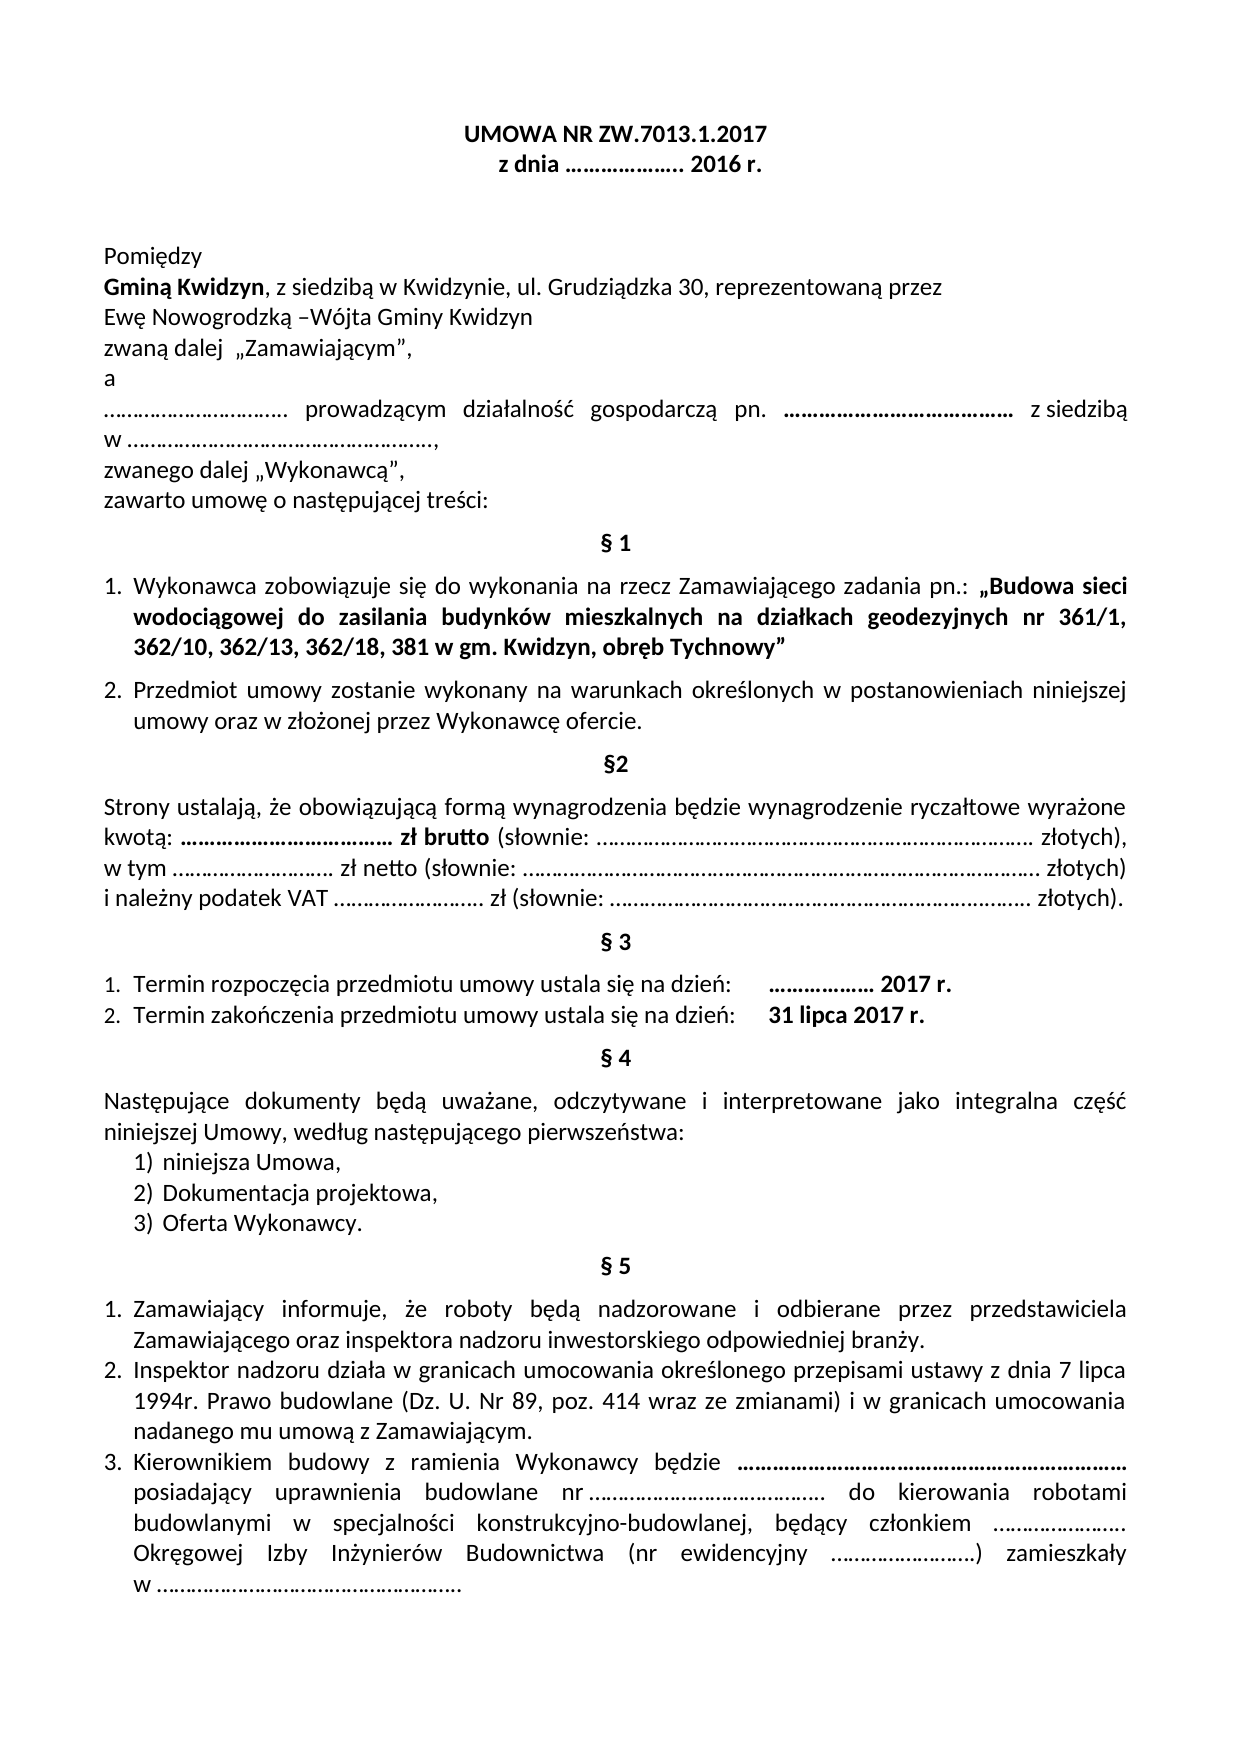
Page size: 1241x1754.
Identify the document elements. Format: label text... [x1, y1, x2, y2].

list Kierownikiem budowy z ramienia Wykonawcy będzie ………………………………………………………… posiadający uprawnienia budowlane nr ………………………………….. do kierowania robotami budowlanymi w specjalności konstrukcyjno-budowlanej, będący członkiem ………………….. Okręgowej Izby Inżynierów Budownictwa (nr ewidencyjny …………………….) zamieszkały w …………………………………………….. [103, 1446, 1128, 1598]
text Pomiędzy [103, 240, 1128, 271]
list Przedmiot umowy zostanie wykonany na warunkach określonych w postanowieniach niniejszej umowy oraz w złożonej przez Wykonawcę ofercie. [103, 674, 1128, 736]
list Inspektor nadzoru działa w granicach umocowania określonego przepisami ustawy z dnia 7 lipca 1994r. Prawo budowlane (Dz. U. Nr 89, poz. 414 wraz ze zmianami) i w granicach umocowania nadanego mu umową z Zamawiającym. [103, 1354, 1128, 1446]
text zwanego dalej „Wykonawcą”, [103, 454, 1128, 484]
text a [103, 362, 1128, 393]
text § 1 [103, 527, 1128, 558]
list Oferta Wykonawcy. [133, 1207, 1128, 1238]
text UMOWA NR ZW.7013.1.2017 [103, 118, 1128, 149]
text §2 [103, 748, 1128, 778]
list Termin rozpoczęcia przedmiotu umowy ustala się na dzień: ……………… 2017 r. [103, 969, 1128, 999]
text § 5 [103, 1250, 1128, 1281]
text ………………………….. prowadzącym działalność gospodarczą pn. ………………………………… z siedzibą w …………………………………………….., [103, 393, 1128, 454]
text zawarto umowę o następującej treści: [103, 484, 1128, 515]
text Ewę Nowogrodzką –Wójta Gminy Kwidzyn [103, 301, 1128, 332]
text Strony ustalają, że obowiązującą formą wynagrodzenia będzie wynagrodzenie ryczałtowe wyrażone kwotą: ……………………………… zł brutto (słownie: …………………………………………………………………. złotych), w tym ………………………. zł netto (słownie: ……………………………………………………………………………… złotych) i należny podatek VAT …………………….. zł (słownie: ………………………………………………………..…….. złotych). [103, 791, 1128, 913]
text Gminą Kwidzyn, z siedzibą w Kwidzynie, ul. Grudziądzka 30, reprezentowaną przez [103, 271, 1128, 301]
list Zamawiający informuje, że roboty będą nadzorowane i odbierane przez przedstawiciela Zamawiającego oraz inspektora nadzoru inwestorskiego odpowiedniej branży. [103, 1293, 1128, 1354]
list Dokumentacja projektowa, [133, 1177, 1128, 1207]
list niniejsza Umowa, [133, 1146, 1128, 1177]
text § 3 [103, 926, 1128, 956]
text z dnia ……………….. 2016 r. [133, 149, 1128, 179]
text § 4 [103, 1042, 1128, 1073]
list Termin zakończenia przedmiotu umowy ustala się na dzień: 31 lipca 2017 r. [103, 999, 1128, 1030]
list Wykonawca zobowiązuje się do wykonania na rzecz Zamawiającego zadania pn.: „Budowa sieci wodociągowej do zasilania budynków mieszkalnych na działkach geodezyjnych nr 361/1, 362/10, 362/13, 362/18, 381 w gm. Kwidzyn, obręb Tychnowy” [103, 570, 1128, 662]
text Następujące dokumenty będą uważane, odczytywane i interpretowane jako integralna część niniejszej Umowy, według następującego pierwszeństwa: [103, 1085, 1128, 1146]
text zwaną dalej „Zamawiającym”, [103, 332, 1128, 362]
